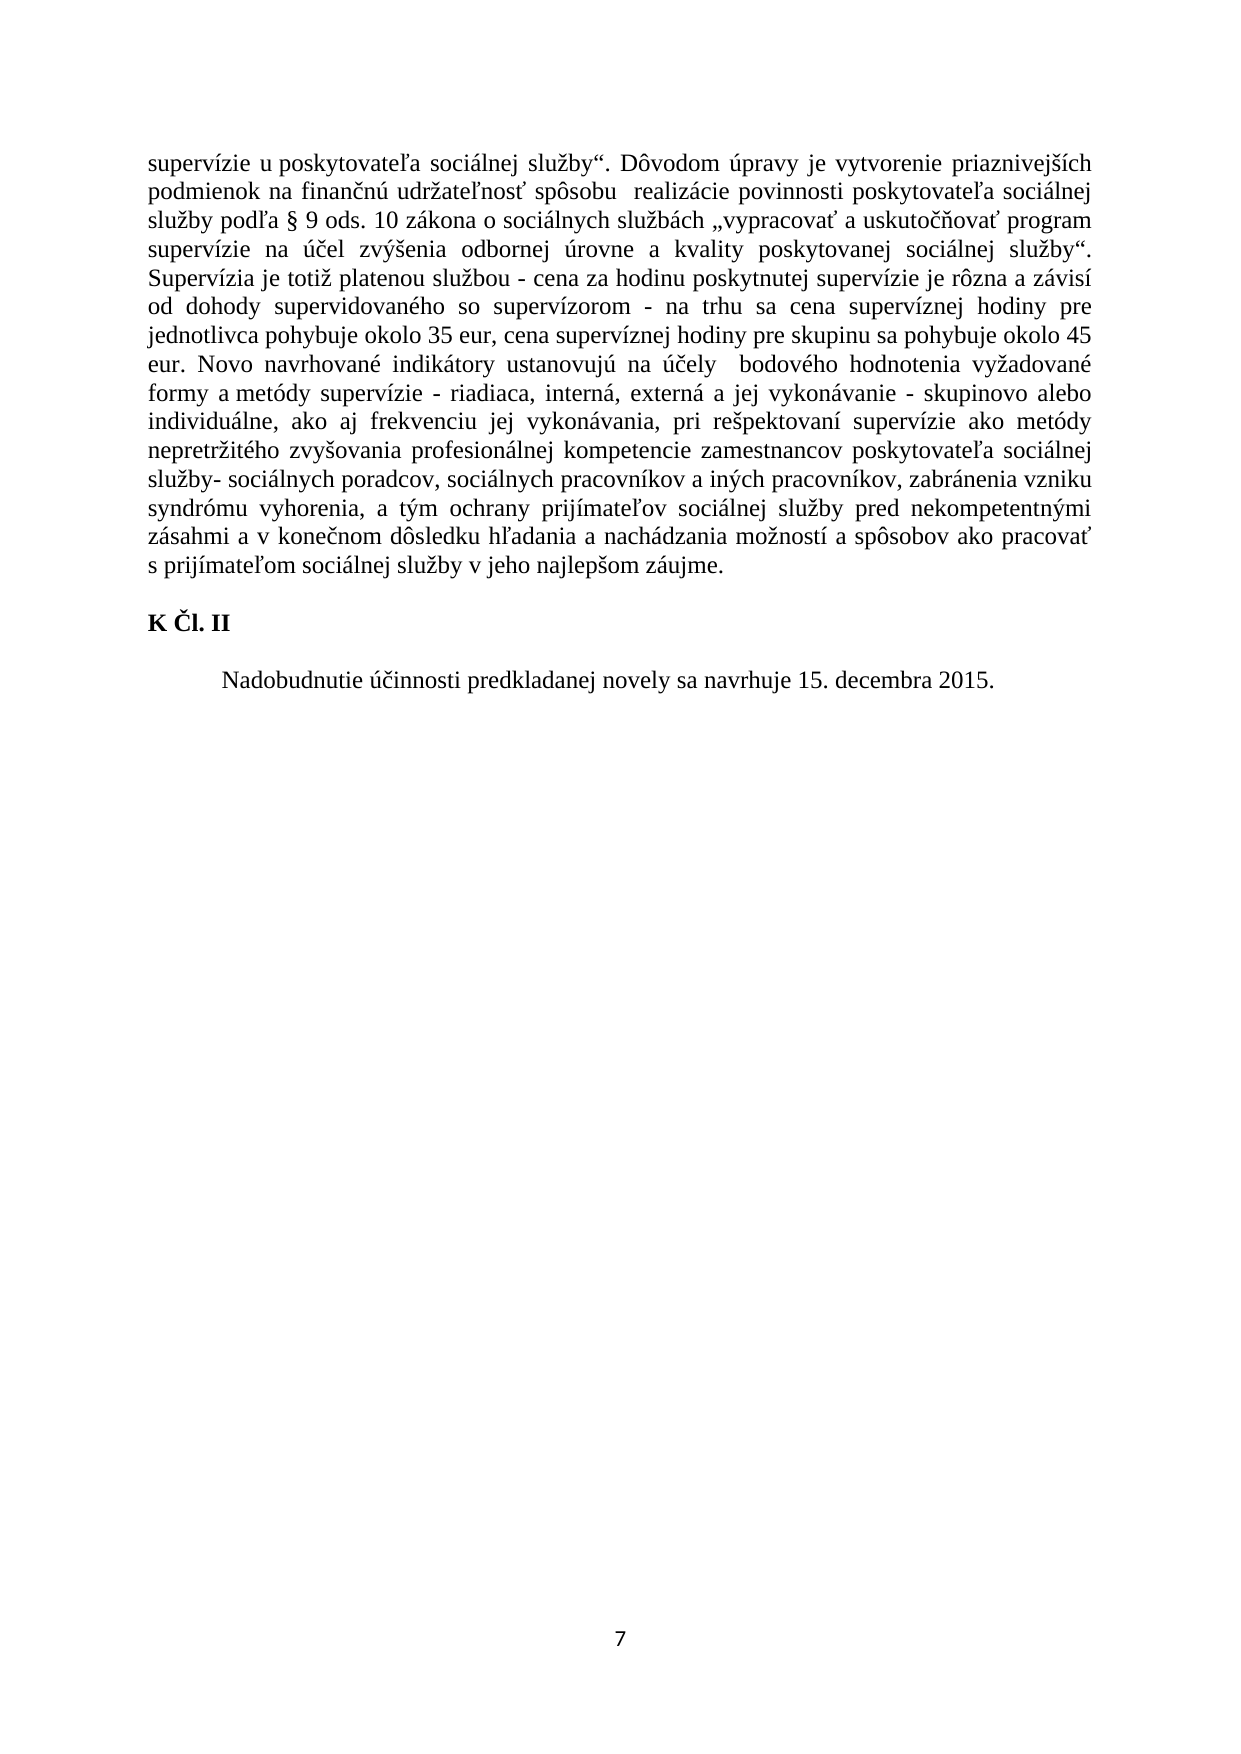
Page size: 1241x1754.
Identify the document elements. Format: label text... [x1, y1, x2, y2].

text Nadobudnutie účinnosti predkladanej novely sa navrhuje 15. decembra 2015. [148, 665, 1093, 694]
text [148, 148, 1093, 579]
text K Čl. II [148, 608, 1093, 636]
